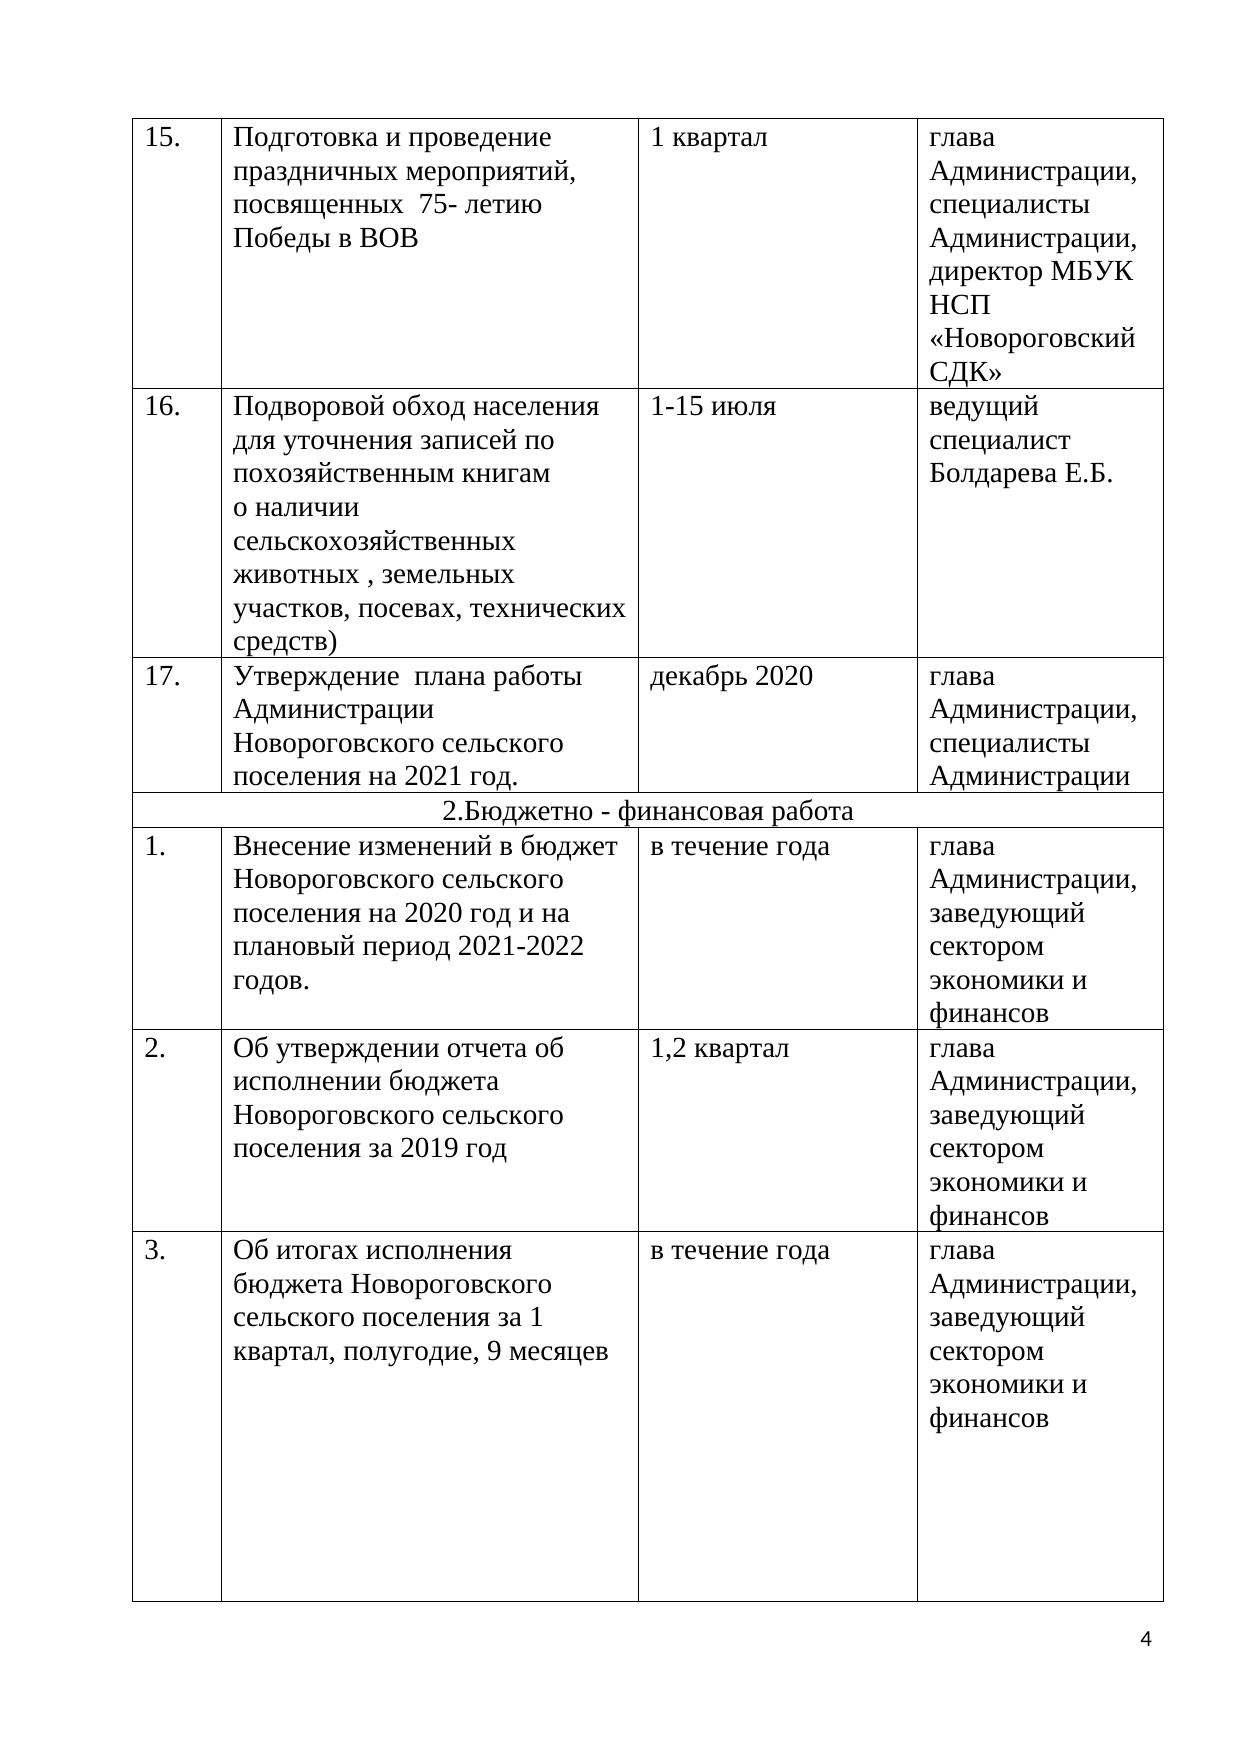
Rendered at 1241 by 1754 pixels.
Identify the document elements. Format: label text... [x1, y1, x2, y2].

table_cell глава Администрации, специалисты Администрации [918, 658, 1163, 792]
table_cell ведущий специалист Болдарева Е.Б. [918, 389, 1163, 657]
table_cell 1 квартал [639, 119, 917, 387]
table_cell Подворовой обход населения для уточнения записей по похозяйственным книгам о наличии сельскохозяйственных животных , земельных участков, посевах, технических средств) [222, 389, 638, 657]
table_cell в течение года [639, 828, 917, 1029]
table_cell 1. [133, 828, 221, 1029]
table_cell Утверждение плана работы Администрации Новороговского сельского поселения на 2021 год. [222, 658, 638, 792]
table_cell 15. [133, 119, 221, 387]
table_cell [918, 1232, 1163, 1601]
table_cell 1-15 июля [639, 389, 917, 657]
table_cell декабрь 2020 [639, 658, 917, 792]
table_cell 17. [133, 658, 221, 792]
table_cell Внесение изменений в бюджет Новороговского сельского поселения на 2020 год и на плановый период 2021-2022 годов. [222, 828, 638, 1029]
table_cell глава Администрации, заведующий сектором экономики и финансов [918, 828, 1163, 1029]
table_cell Подготовка и проведение праздничных мероприятий, посвященных 75- летию Победы в ВОВ [222, 119, 638, 387]
table_cell 2.Бюджетно - финансовая работа [133, 793, 1163, 827]
table_cell 3. [133, 1232, 221, 1601]
table_cell глава Администрации, заведующий сектором экономики и финансов [918, 1030, 1163, 1231]
table_cell 16. [133, 389, 221, 657]
table_cell Об утверждении отчета об исполнении бюджета Новороговского сельского поселения за 2019 год [222, 1030, 638, 1231]
table_cell глава Администрации, специалисты Администрации, директор МБУК НСП «Новороговский СДК» [918, 119, 1163, 387]
table_cell в течение года [639, 1232, 917, 1601]
table_cell 1,2 квартал [639, 1030, 917, 1231]
table_cell 2. [133, 1030, 221, 1231]
table_cell Об итогах исполнения бюджета Новороговского сельского поселения за 1 квартал, полугодие, 9 месяцев [222, 1232, 638, 1601]
